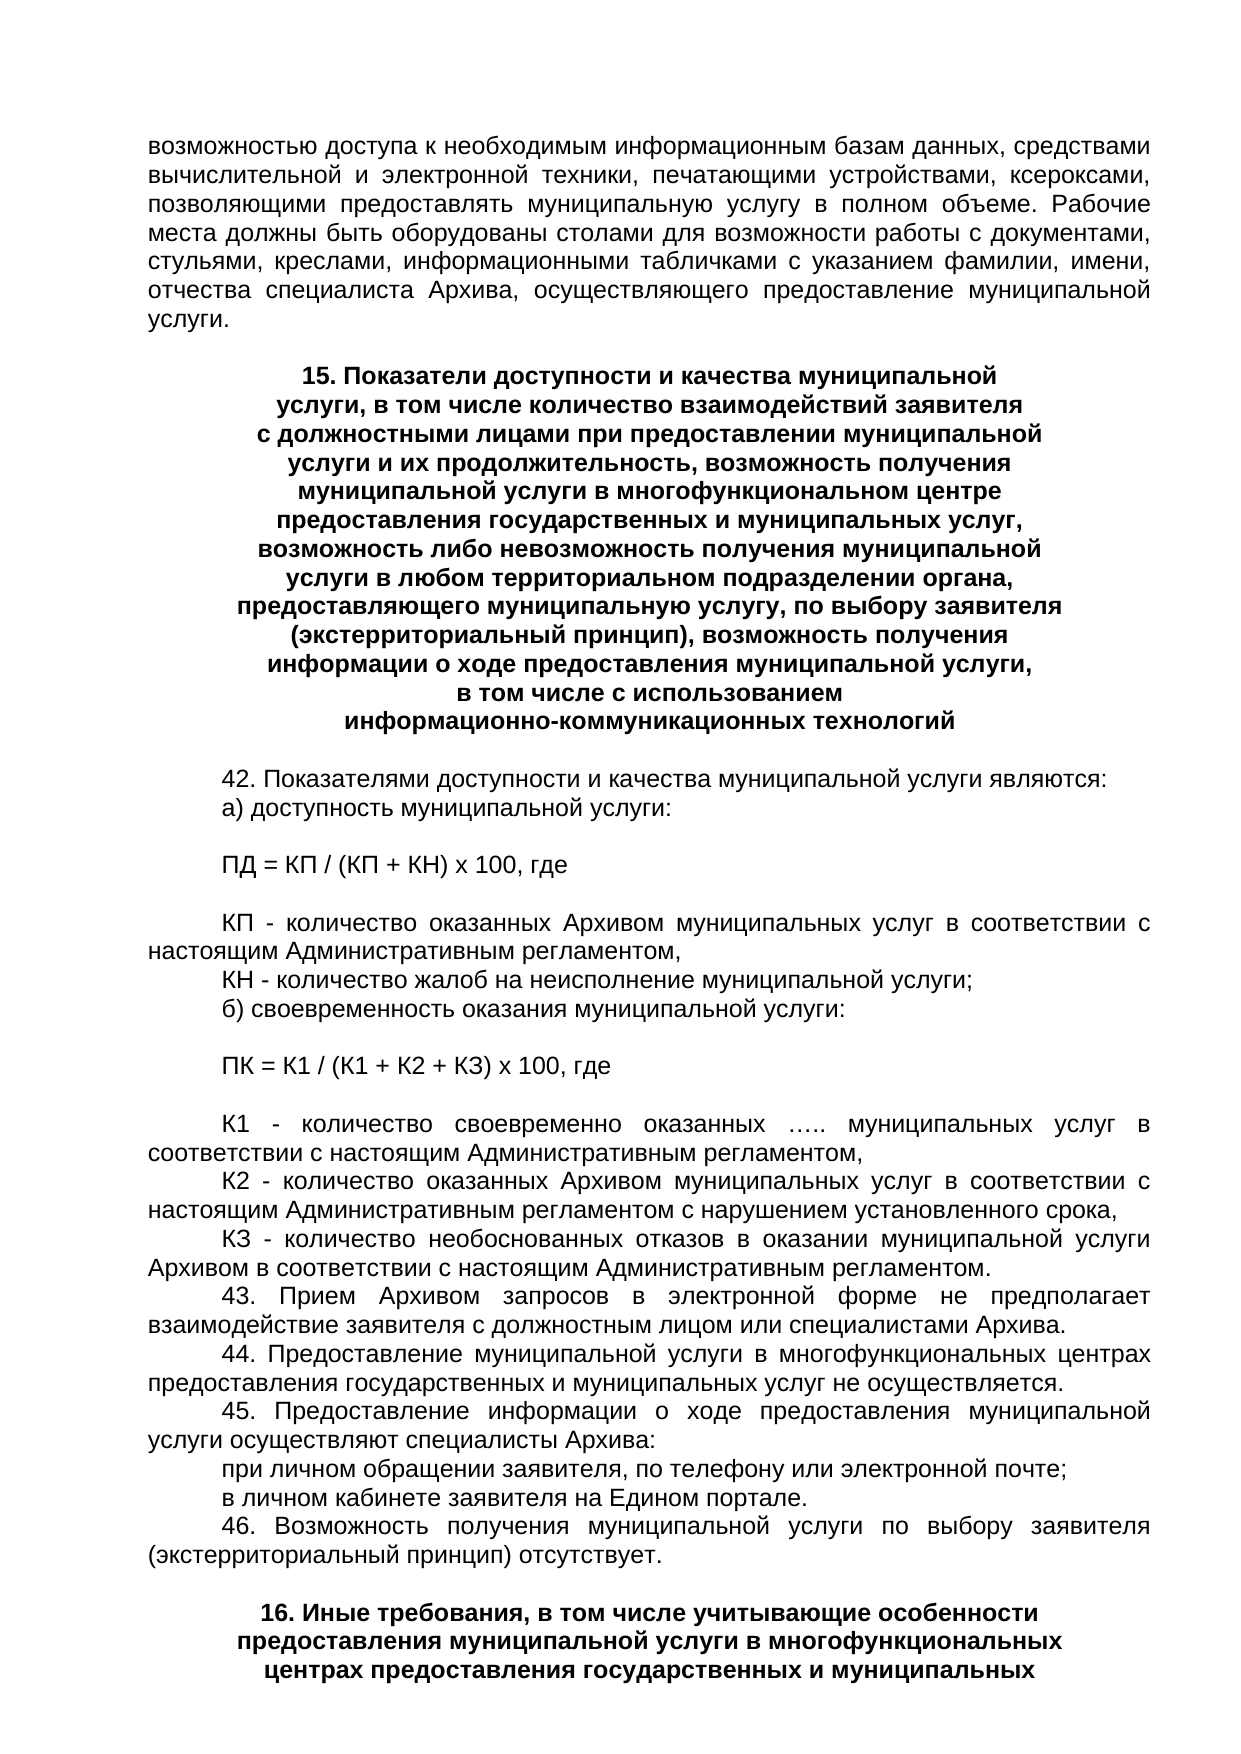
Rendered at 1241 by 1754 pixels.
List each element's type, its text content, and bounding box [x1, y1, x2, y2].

title услуги в любом территориальном подразделении органа, [148, 562, 1152, 591]
title в том числе с использованием [148, 677, 1152, 706]
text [148, 131, 1152, 332]
text КЗ - количество необоснованных отказов в оказании муниципальной услуги Архивом в соответствии с настоящим Административным регламентом. [148, 1224, 1152, 1281]
text 45. Предоставление информации о ходе предоставления муниципальной услуги осуществляют специалисты Архива: [148, 1396, 1152, 1454]
title центрах предоставления государственных и муниципальных [148, 1655, 1152, 1684]
text К1 - количество своевременно оказанных ….. муниципальных услуг в соответствии с настоящим Административным регламентом, [148, 1109, 1152, 1166]
text ПД = КП / (КП + КН) x 100, где [148, 850, 1152, 879]
title информации о ходе предоставления муниципальной услуги, [148, 649, 1152, 677]
text в личном кабинете заявителя на Едином портале. [148, 1482, 1152, 1511]
title предоставления муниципальной услуги в многофункциональных [148, 1626, 1152, 1655]
text а) доступность муниципальной услуги: [148, 792, 1152, 821]
text при личном обращении заявителя, по телефону или электронной почте; [148, 1454, 1152, 1482]
text 44. Предоставление муниципальной услуги в многофункциональных центрах предоставления государственных и муниципальных услуг не осуществляется. [148, 1339, 1152, 1396]
text б) своевременность оказания муниципальной услуги: [148, 994, 1152, 1022]
title информационно-коммуникационных технологий [148, 706, 1152, 735]
text 46. Возможность получения муниципальной услуги по выбору заявителя (экстерриториальный принцип) отсутствует. [148, 1511, 1152, 1569]
title 16. Иные требования, в том числе учитывающие особенности [148, 1597, 1152, 1626]
title возможность либо невозможность получения муниципальной [148, 534, 1152, 562]
title муниципальной услуги в многофункциональном центре [148, 476, 1152, 505]
title услуги, в том числе количество взаимодействий заявителя [148, 390, 1152, 419]
text КП - количество оказанных Архивом муниципальных услуг в соответствии с настоящим Административным регламентом, [148, 907, 1152, 965]
text К2 - количество оказанных Архивом муниципальных услуг в соответствии с настоящим Административным регламентом с нарушением установленного срока, [148, 1166, 1152, 1224]
title (экстерриториальный принцип), возможность получения [148, 620, 1152, 649]
text ПК = К1 / (К1 + К2 + КЗ) x 100, где [148, 1051, 1152, 1080]
title с должностными лицами при предоставлении муниципальной [148, 419, 1152, 447]
title предоставляющего муниципальную услугу, по выбору заявителя [148, 591, 1152, 620]
title услуги и их продолжительность, возможность получения [148, 447, 1152, 476]
text КН - количество жалоб на неисполнение муниципальной услуги; [148, 965, 1152, 994]
title 15. Показатели доступности и качества муниципальной [148, 361, 1152, 390]
text 42. Показателями доступности и качества муниципальной услуги являются: [148, 764, 1152, 792]
text 43. Прием Архивом запросов в электронной форме не предполагает взаимодействие заявителя с должностным лицом или специалистами Архива. [148, 1281, 1152, 1339]
title предоставления государственных и муниципальных услуг, [148, 505, 1152, 534]
